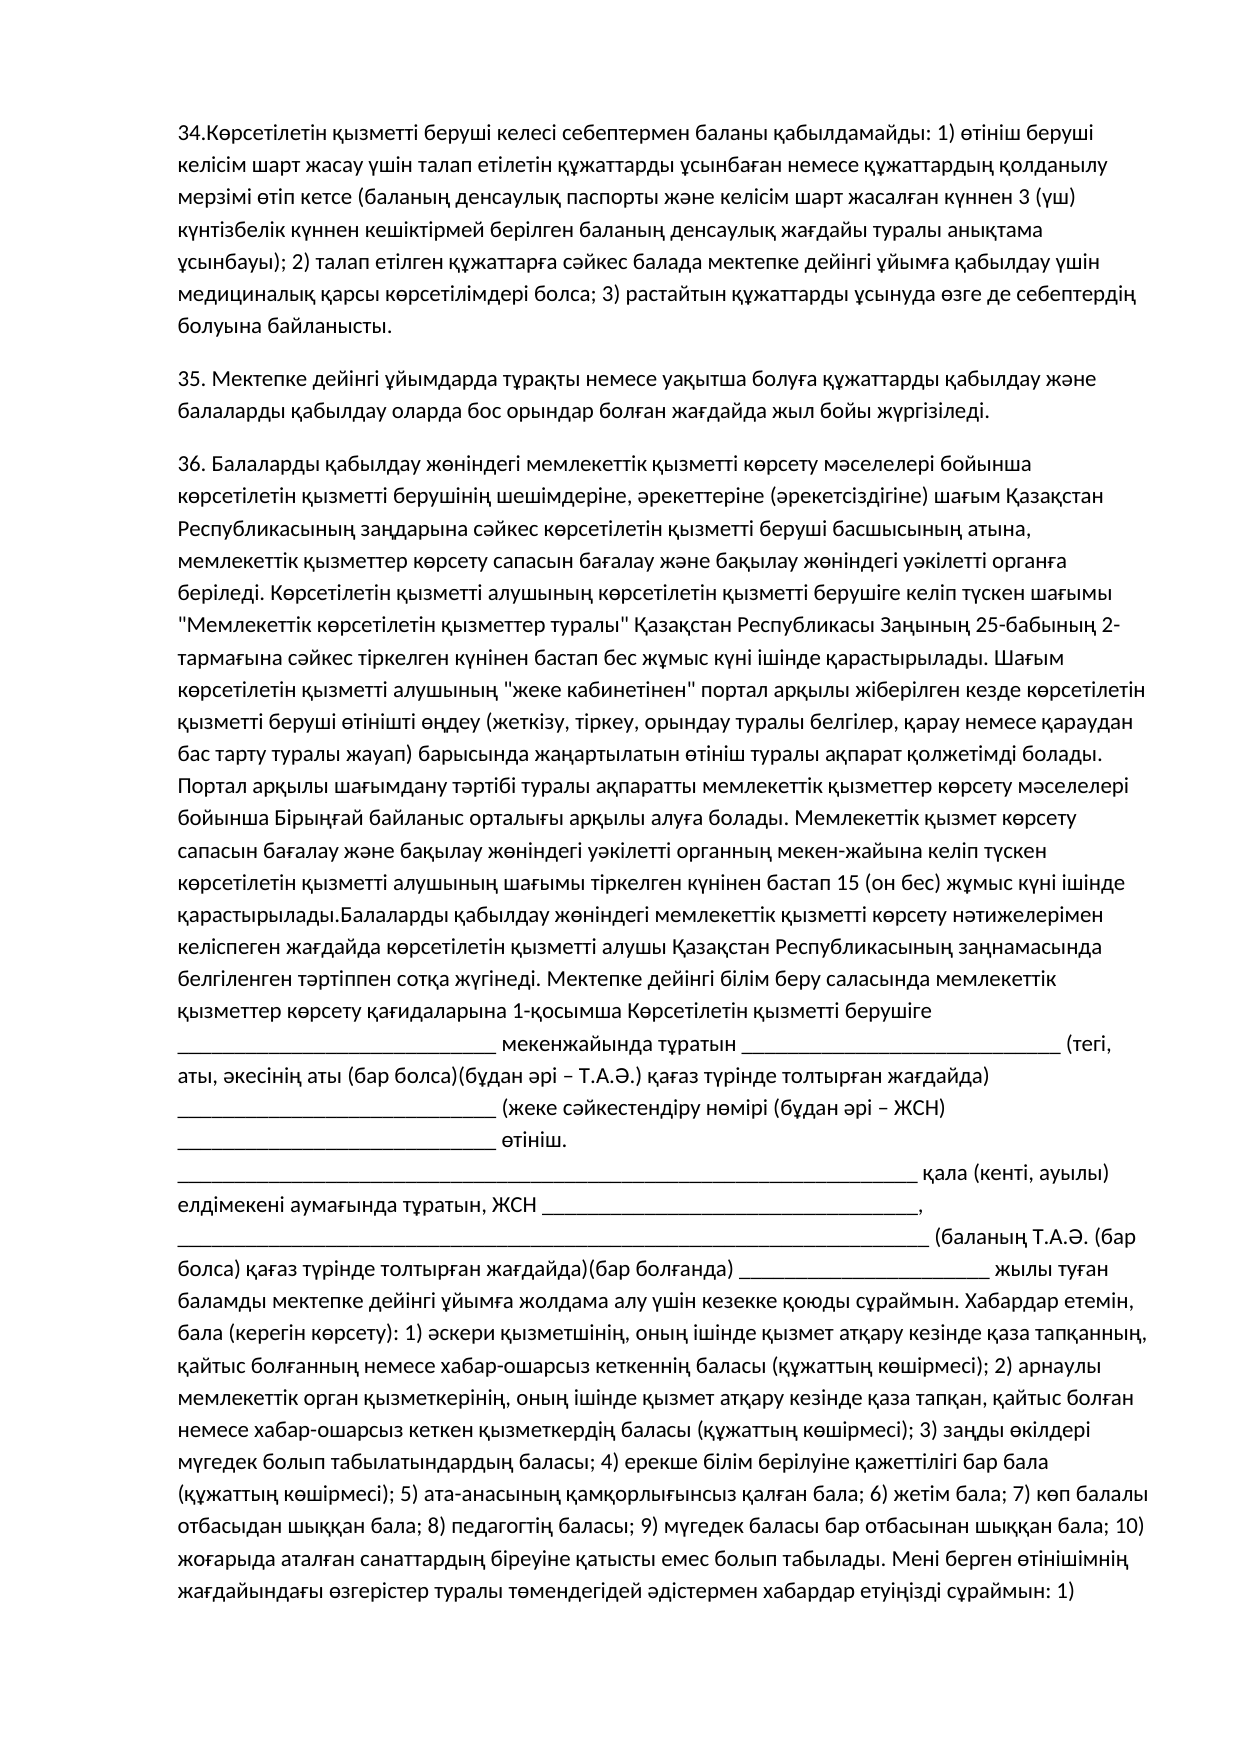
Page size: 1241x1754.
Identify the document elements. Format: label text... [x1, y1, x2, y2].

text 34.Көрсетілетін қызметті беруші келесі себептермен баланы қабылдамайды: 1) өтініш беруші келісім шарт жасау үшін талап етілетін құжаттарды ұсынбаған немесе құжаттардың қолданылу мерзімі өтіп кетсе (баланың денсаулық паспорты және келісім шарт жасалған күннен 3 (үш) күнтізбелік күннен кешіктірмей берілген баланың денсаулық жағдайы туралы анықтама ұсынбауы); 2) талап етілген құжаттарға сәйкес балада мектепке дейінгі ұйымға қабылдау үшін медициналық қарсы көрсетілімдері болса; 3) растайтын құжаттарды ұсынуда өзге де себептердің болуына байланысты. [177, 118, 1152, 339]
text 35. Мектепке дейінгі ұйымдарда тұрақты немесе уақытша болуға құжаттарды қабылдау және балаларды қабылдау оларда бос орындар болған жағдайда жыл бойы жүргізіледі. [177, 364, 1152, 424]
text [177, 449, 1152, 1604]
